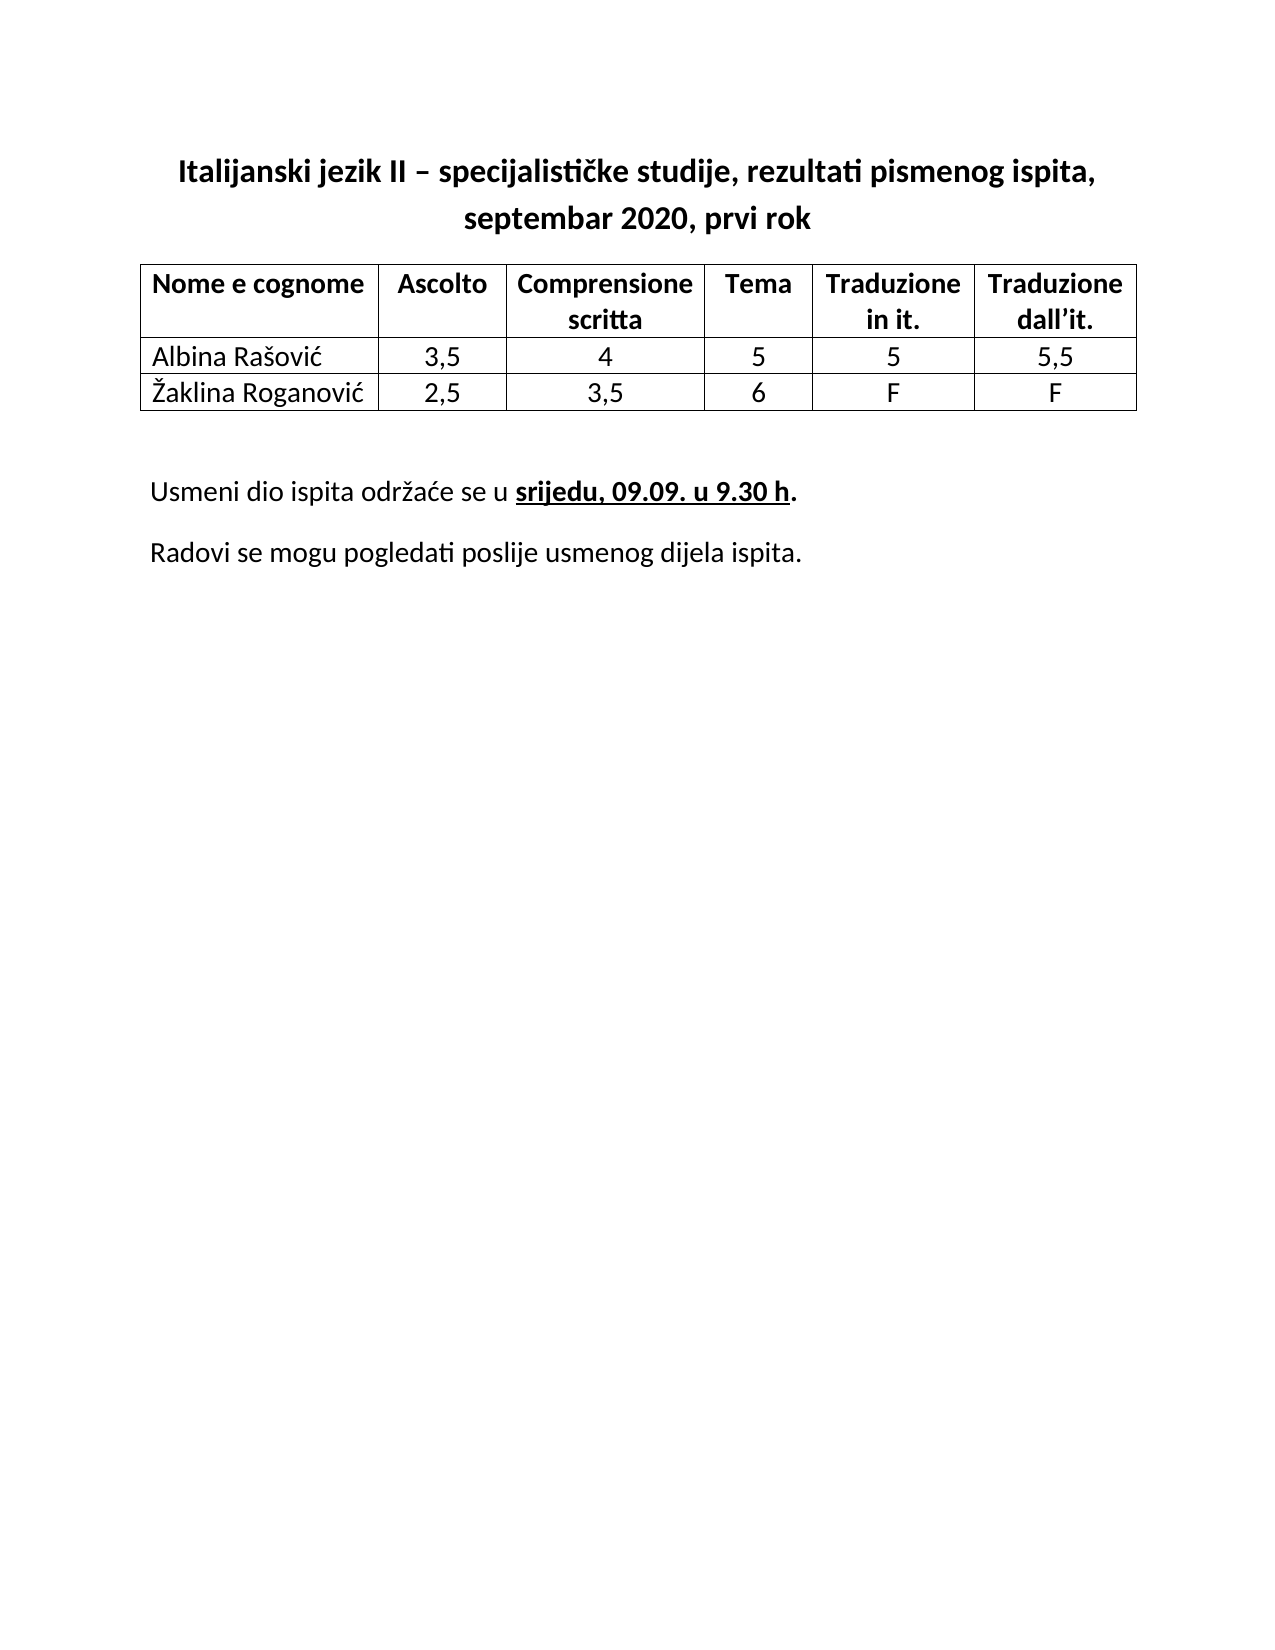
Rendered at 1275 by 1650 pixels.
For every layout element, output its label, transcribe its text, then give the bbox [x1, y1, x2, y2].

text Italijanski jezik II – specijalističke studije, rezultati pismenog ispita, septembar 2020, prvi rok [150, 150, 1125, 237]
table_cell 2,5 [379, 374, 506, 410]
table_header Traduzione dall’it. [975, 265, 1136, 337]
table_cell F [813, 374, 974, 410]
table_cell 5 [813, 338, 974, 373]
table_cell 3,5 [379, 338, 506, 373]
table_cell Žaklina Roganović [141, 374, 378, 410]
table_header Tema [705, 265, 812, 337]
table_header Nome e cognome [141, 265, 378, 337]
text Usmeni dio ispita održaće se u srijedu, 09.09. u 9.30 h. [150, 473, 1125, 508]
table_cell F [975, 374, 1136, 410]
table_header Comprensione scritta [507, 265, 704, 337]
table_cell 5 [705, 338, 812, 373]
table_cell Albina Rašović [141, 338, 378, 373]
table_header Ascolto [379, 265, 506, 337]
text Radovi se mogu pogledati poslije usmenog dijela ispita. [150, 534, 1125, 570]
table_cell 3,5 [507, 374, 704, 410]
table_cell 5,5 [975, 338, 1136, 373]
table_cell 4 [507, 338, 704, 373]
table_header Traduzione in it. [813, 265, 974, 337]
table_cell 6 [705, 374, 812, 410]
